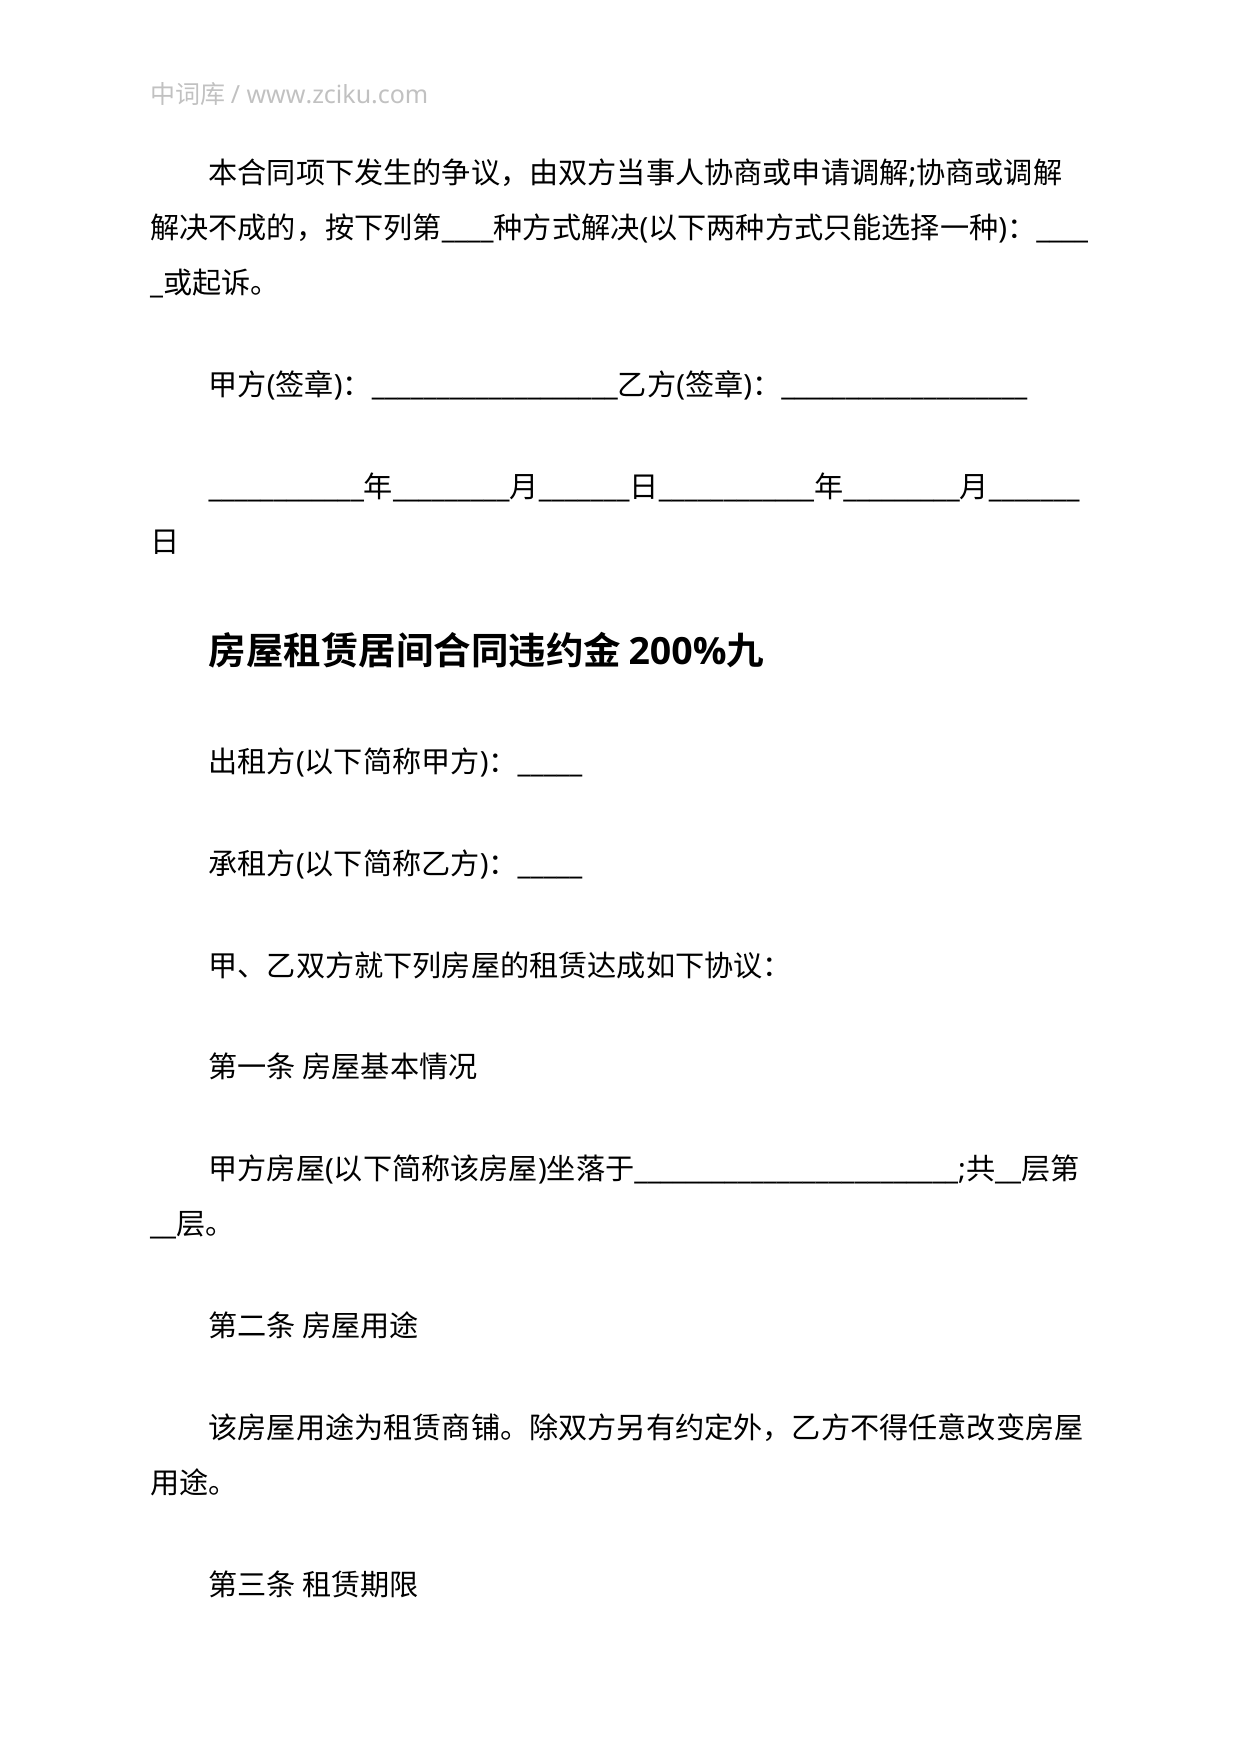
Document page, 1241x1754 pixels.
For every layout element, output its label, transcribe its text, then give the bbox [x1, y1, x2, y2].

text ____________年_________月_______日____________年_________月_______日 [150, 464, 1090, 561]
text 房屋租赁居间合同违约金200%九 [150, 621, 1090, 675]
text 甲、乙双方就下列房屋的租赁达成如下协议： [150, 942, 1090, 984]
text 承租方(以下简称乙方)：_____ [150, 840, 1090, 883]
text 甲方房屋(以下简称该房屋)坐落于_________________________;共__层第__层。 [150, 1146, 1090, 1243]
text 本合同项下发生的争议，由双方当事人协商或申请调解;协商或调解解决不成的，按下列第____种方式解决(以下两种方式只能选择一种)：_____或起诉。 [150, 150, 1090, 302]
text 第二条 房屋用途 [150, 1303, 1090, 1345]
text 甲方(签章)：___________________乙方(签章)：___________________ [150, 362, 1090, 404]
text 第三条 租赁期限 [150, 1561, 1090, 1603]
text 该房屋用途为租赁商铺。除双方另有约定外，乙方不得任意改变房屋用途。 [150, 1404, 1090, 1502]
text 出租方(以下简称甲方)：_____ [150, 738, 1090, 781]
text 第一条 房屋基本情况 [150, 1044, 1090, 1086]
